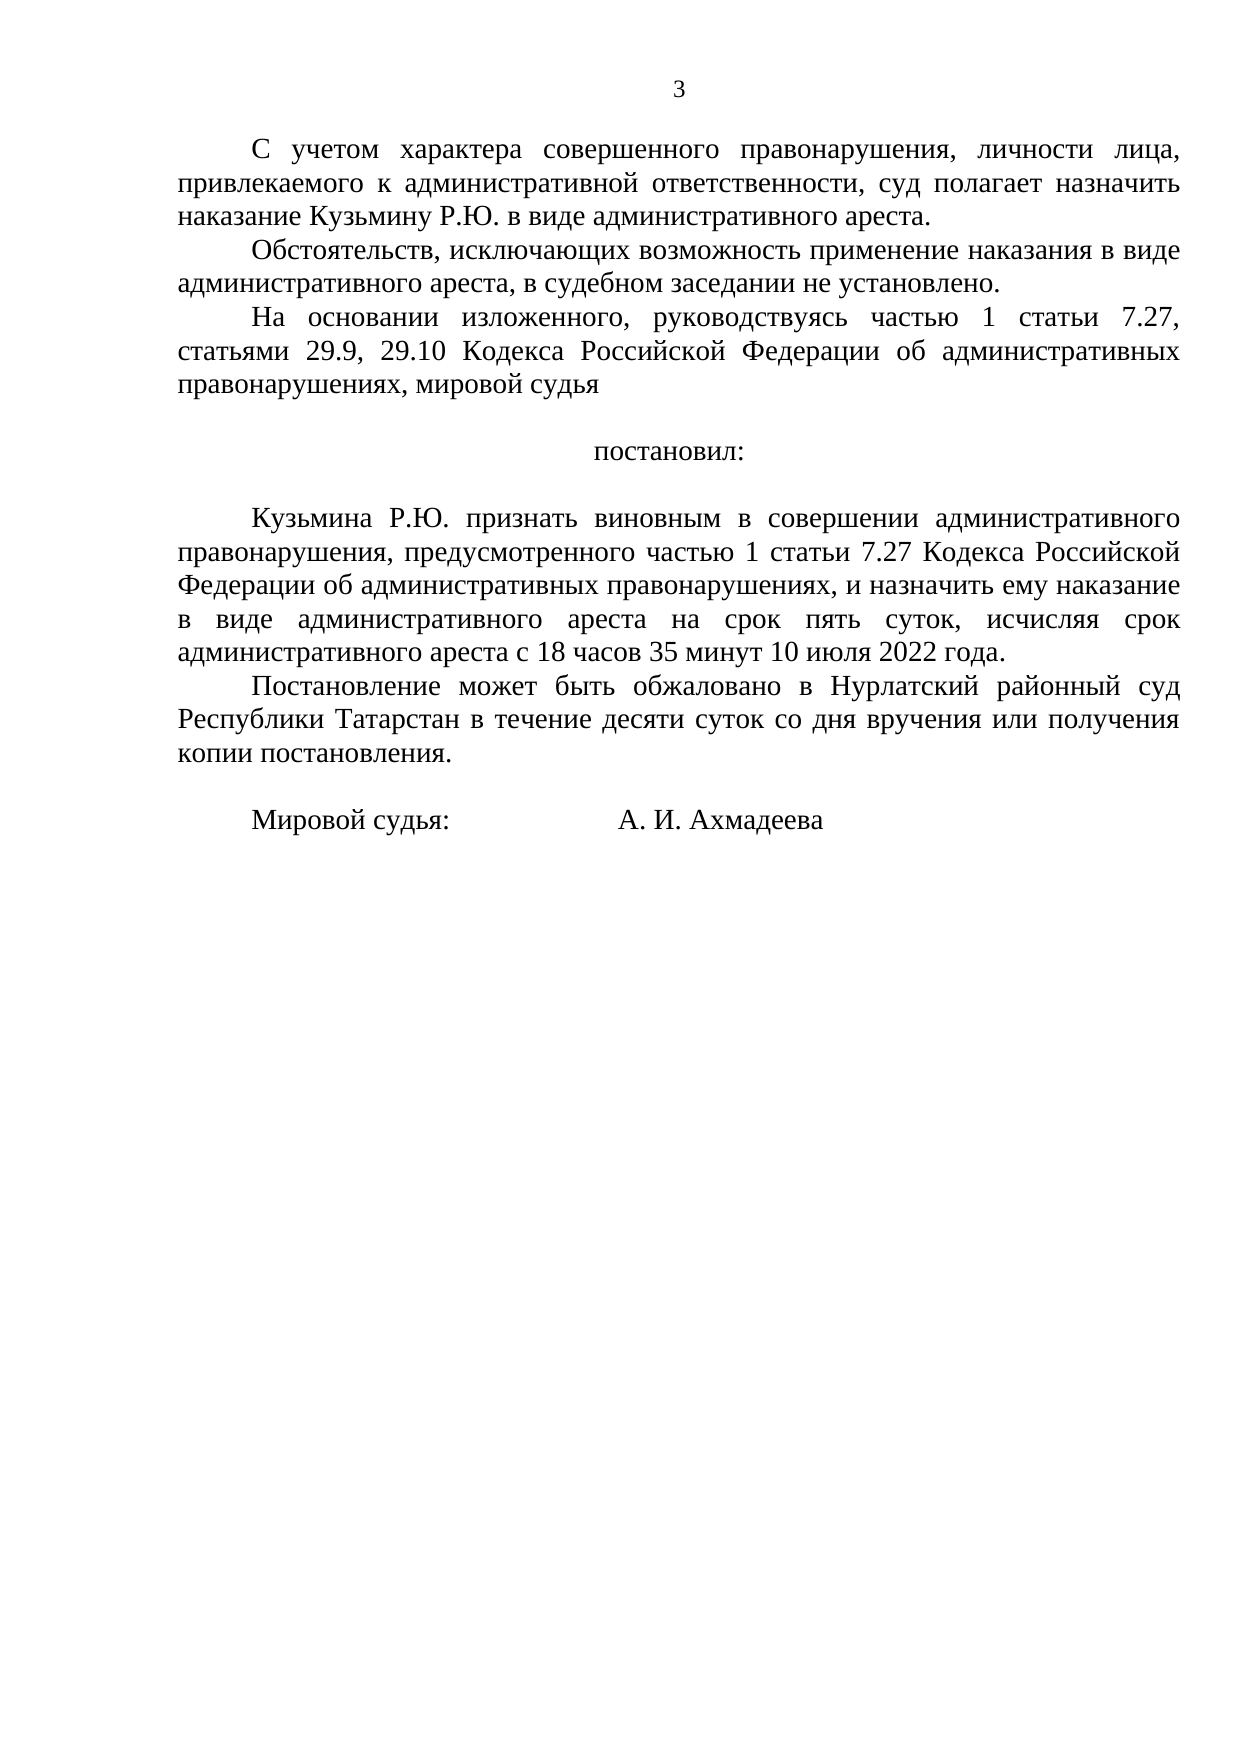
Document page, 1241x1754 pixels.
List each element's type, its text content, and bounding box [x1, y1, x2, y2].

text Мировой судья: А. И. Ахмадеева [251, 802, 1181, 836]
text Кузьмина Р.Ю. признать виновным в совершении административного правонарушения, предусмотренного частью 1 статьи 7.27 Кодекса Российской Федерации об административных правонарушениях, и назначить ему наказание в виде административного ареста на срок пять суток, исчисляя срок административного ареста с 18 часов 35 минут 10 июля 2022 года. [177, 500, 1181, 668]
text На основании изложенного, руководствуясь частью 1 статьи 7.27, статьями 29.9, 29.10 Кодекса Российской Федерации об административных правонарушениях, мировой судья [177, 299, 1181, 400]
text Обстоятельств, исключающих возможность применение наказания в виде административного ареста, в судебном заседании не установлено. [177, 232, 1181, 299]
text С учетом характера совершенного правонарушения, личности лица, привлекаемого к административной ответственности, суд полагает назначить наказание Кузьмину Р.Ю. в виде административного ареста. [177, 131, 1181, 232]
text постановил: [177, 433, 1181, 467]
text Постановление может быть обжаловано в Нурлатский районный суд Республики Татарстан в течение десяти суток со дня вручения или получения копии постановления. [177, 668, 1181, 769]
